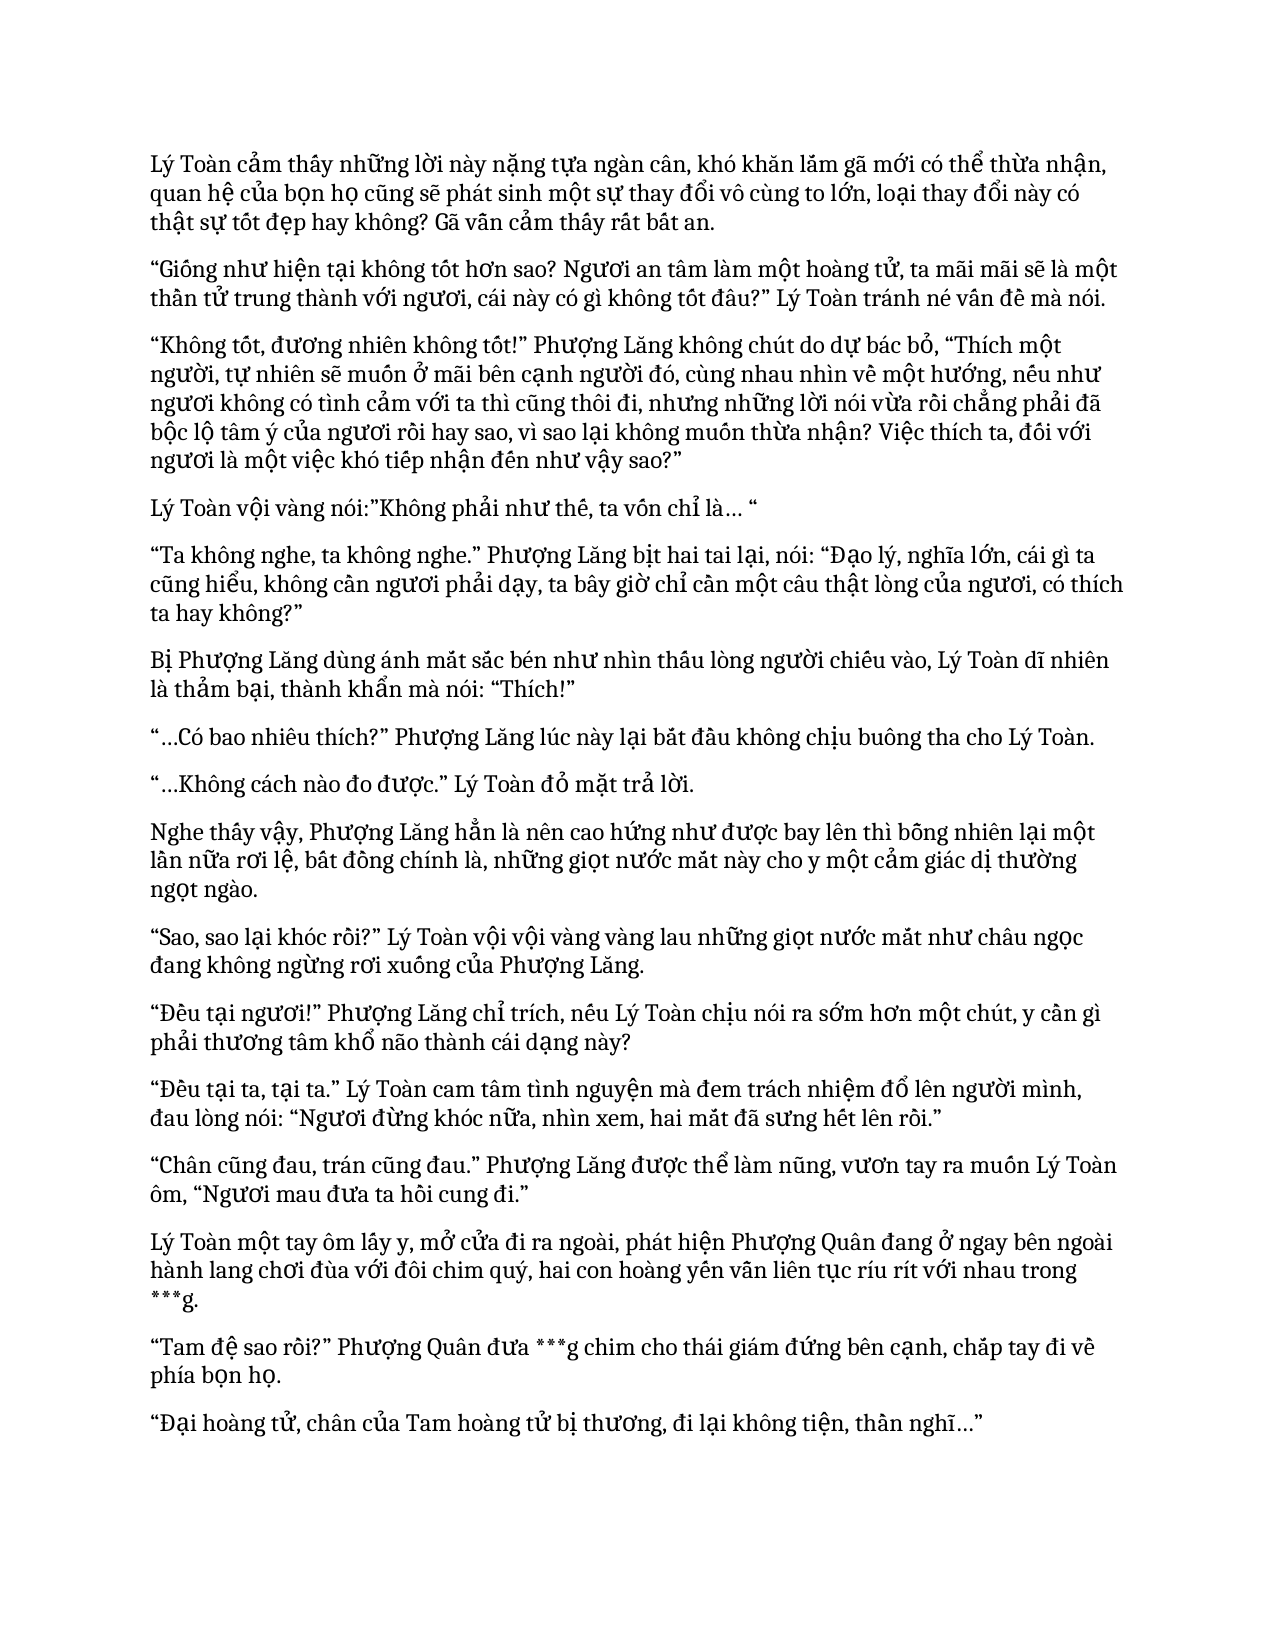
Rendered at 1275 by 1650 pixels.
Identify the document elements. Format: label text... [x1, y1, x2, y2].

text Lý Toàn một tay ôm lấy y, mở cửa đi ra ngoài, phát hiện Phượng Quân đang ở ngay bên ngoài hành lang chơi đùa với đôi chim quý, hai con hoàng yến vẫn liên tục ríu rít với nhau trong ***g. [150, 1227, 1125, 1314]
text “…Không cách nào đo được.” Lý Toàn đỏ mặt trả lời. [150, 770, 1125, 799]
text Nghe thấy vậy, Phượng Lăng hẳn là nên cao hứng như được bay lên thì bỗng nhiên lại một lần nữa rơi lệ, bất đồng chính là, những giọt nước mắt này cho y một cảm giác dị thường ngọt ngào. [150, 817, 1125, 904]
text “Đều tại ta, tại ta.” Lý Toàn cam tâm tình nguyện mà đem trách nhiệm đổ lên người mình, đau lòng nói: “Ngươi đừng khóc nữa, nhìn xem, hai mắt đã sưng hết lên rồi.” [150, 1075, 1125, 1132]
text Lý Toàn cảm thấy những lời này nặng tựa ngàn cân, khó khăn lắm gã mới có thể thừa nhận, quan hệ của bọn họ cũng sẽ phát sinh một sự thay đổi vô cùng to lớn, loại thay đổi này có thật sự tốt đẹp hay không? Gã vẫn cảm thấy rất bất an. [150, 150, 1125, 236]
text “Sao, sao lại khóc rồi?” Lý Toàn vội vội vàng vàng lau những giọt nước mắt như châu ngọc đang không ngừng rơi xuống của Phượng Lăng. [150, 922, 1125, 980]
text “Đại hoàng tử, chân của Tam hoàng tử bị thương, đi lại không tiện, thần nghĩ…” [150, 1409, 1125, 1437]
text “Đều tại ngươi!” Phượng Lăng chỉ trích, nếu Lý Toàn chịu nói ra sớm hơn một chút, y cần gì phải thương tâm khổ não thành cái dạng này? [150, 999, 1125, 1056]
text “Tam đệ sao rồi?” Phượng Quân đưa ***g chim cho thái giám đứng bên cạnh, chắp tay đi về phía bọn họ. [150, 1332, 1125, 1390]
text “Không tốt, đương nhiên không tốt!” Phượng Lăng không chút do dự bác bỏ, “Thích một người, tự nhiên sẽ muốn ở mãi bên cạnh người đó, cùng nhau nhìn về một hướng, nếu như ngươi không có tình cảm với ta thì cũng thôi đi, nhưng những lời nói vừa rồi chẳng phải đã bộc lộ tâm ý của ngươi rồi hay sao, vì sao lại không muốn thừa nhận? Việc thích ta, đối với ngươi là một việc khó tiếp nhận đến như vậy sao?” [150, 331, 1125, 475]
text Bị Phượng Lăng dùng ánh mắt sắc bén như nhìn thấu lòng người chiếu vào, Lý Toàn dĩ nhiên là thảm bại, thành khẩn mà nói: “Thích!” [150, 646, 1125, 704]
text Lý Toàn vội vàng nói:”Không phải như thế, ta vốn chỉ là… “ [150, 494, 1125, 522]
text “Chân cũng đau, trán cũng đau.” Phượng Lăng được thể làm nũng, vươn tay ra muốn Lý Toàn ôm, “Ngươi mau đưa ta hồi cung đi.” [150, 1151, 1125, 1209]
text “…Có bao nhiêu thích?” Phượng Lăng lúc này lại bắt đầu không chịu buông tha cho Lý Toàn. [150, 722, 1125, 751]
text “Ta không nghe, ta không nghe.” Phượng Lăng bịt hai tai lại, nói: “Đạo lý, nghĩa lớn, cái gì ta cũng hiểu, không cần ngươi phải dạy, ta bây giờ chỉ cần một câu thật lòng của ngươi, có thích ta hay không?” [150, 541, 1125, 627]
text “Giống như hiện tại không tốt hơn sao? Ngươi an tâm làm một hoàng tử, ta mãi mãi sẽ là một thần tử trung thành với ngươi, cái này có gì không tốt đâu?” Lý Toàn tránh né vấn đề mà nói. [150, 255, 1125, 312]
